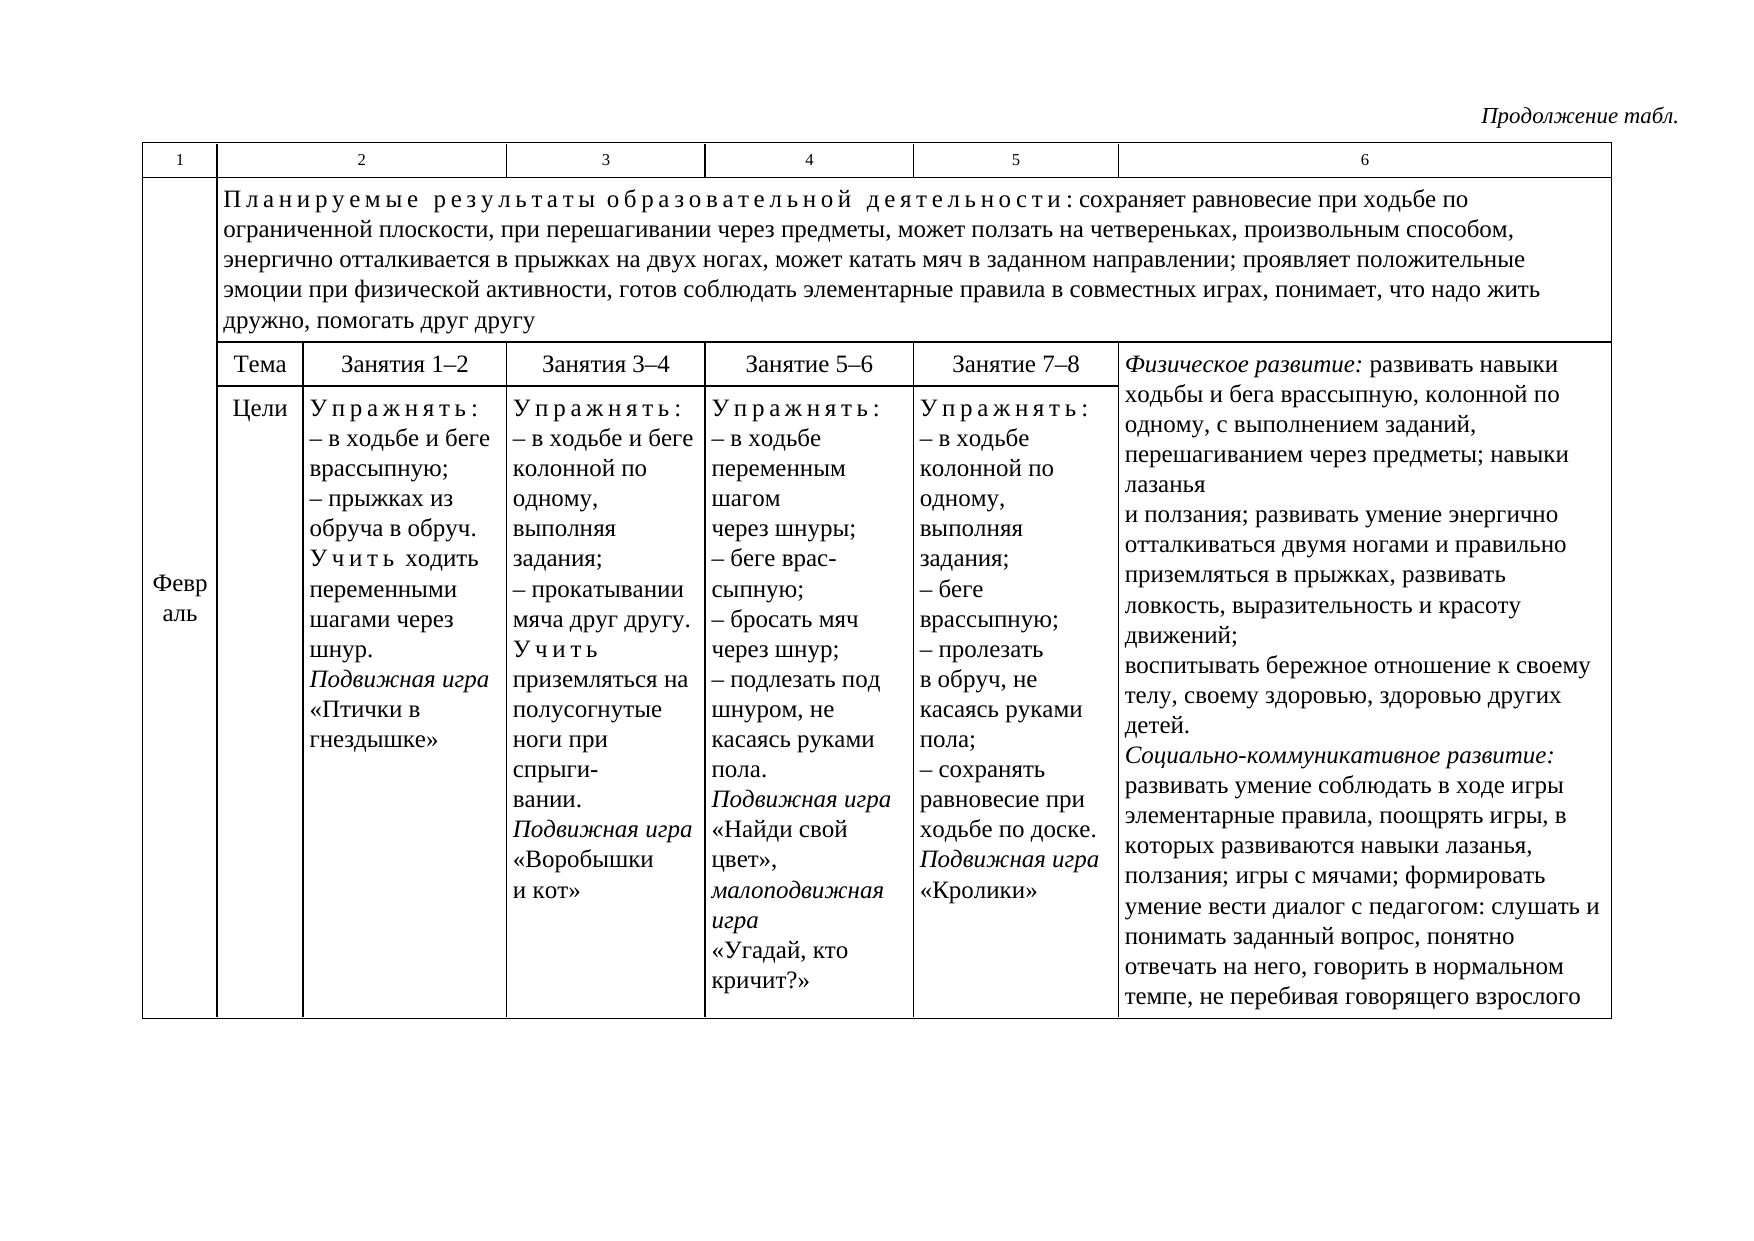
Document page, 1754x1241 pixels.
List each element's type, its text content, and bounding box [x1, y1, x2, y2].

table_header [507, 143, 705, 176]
text Продолжение табл. [75, 102, 1679, 128]
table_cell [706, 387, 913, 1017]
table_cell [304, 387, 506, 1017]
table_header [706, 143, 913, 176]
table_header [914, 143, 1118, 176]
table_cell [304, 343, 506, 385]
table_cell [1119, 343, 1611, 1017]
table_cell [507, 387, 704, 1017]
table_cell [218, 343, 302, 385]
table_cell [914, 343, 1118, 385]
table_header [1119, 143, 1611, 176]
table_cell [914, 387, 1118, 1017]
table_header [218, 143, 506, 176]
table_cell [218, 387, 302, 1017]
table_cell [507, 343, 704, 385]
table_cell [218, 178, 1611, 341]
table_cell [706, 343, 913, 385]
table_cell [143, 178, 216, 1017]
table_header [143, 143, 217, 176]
